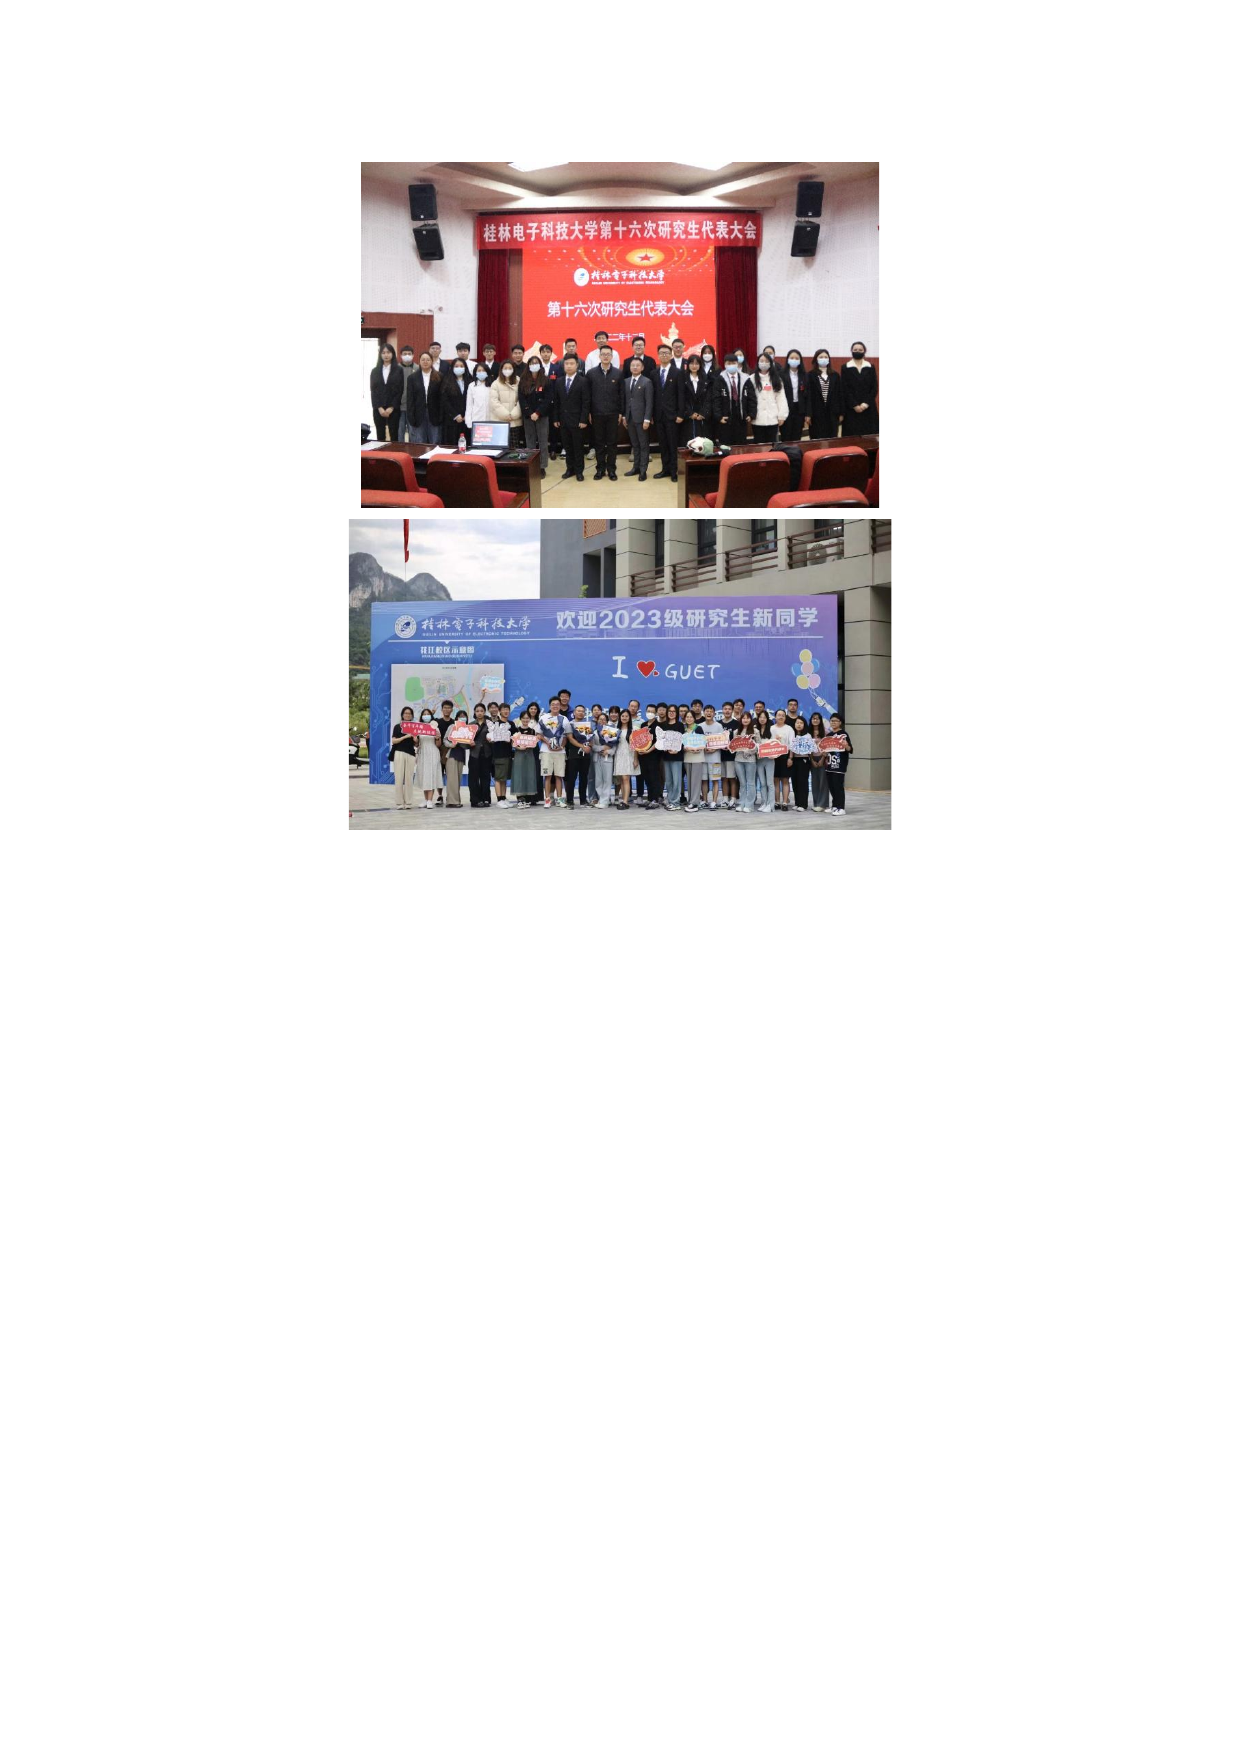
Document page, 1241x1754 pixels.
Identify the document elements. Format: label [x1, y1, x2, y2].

picture [361, 162, 880, 508]
picture [348, 519, 892, 830]
